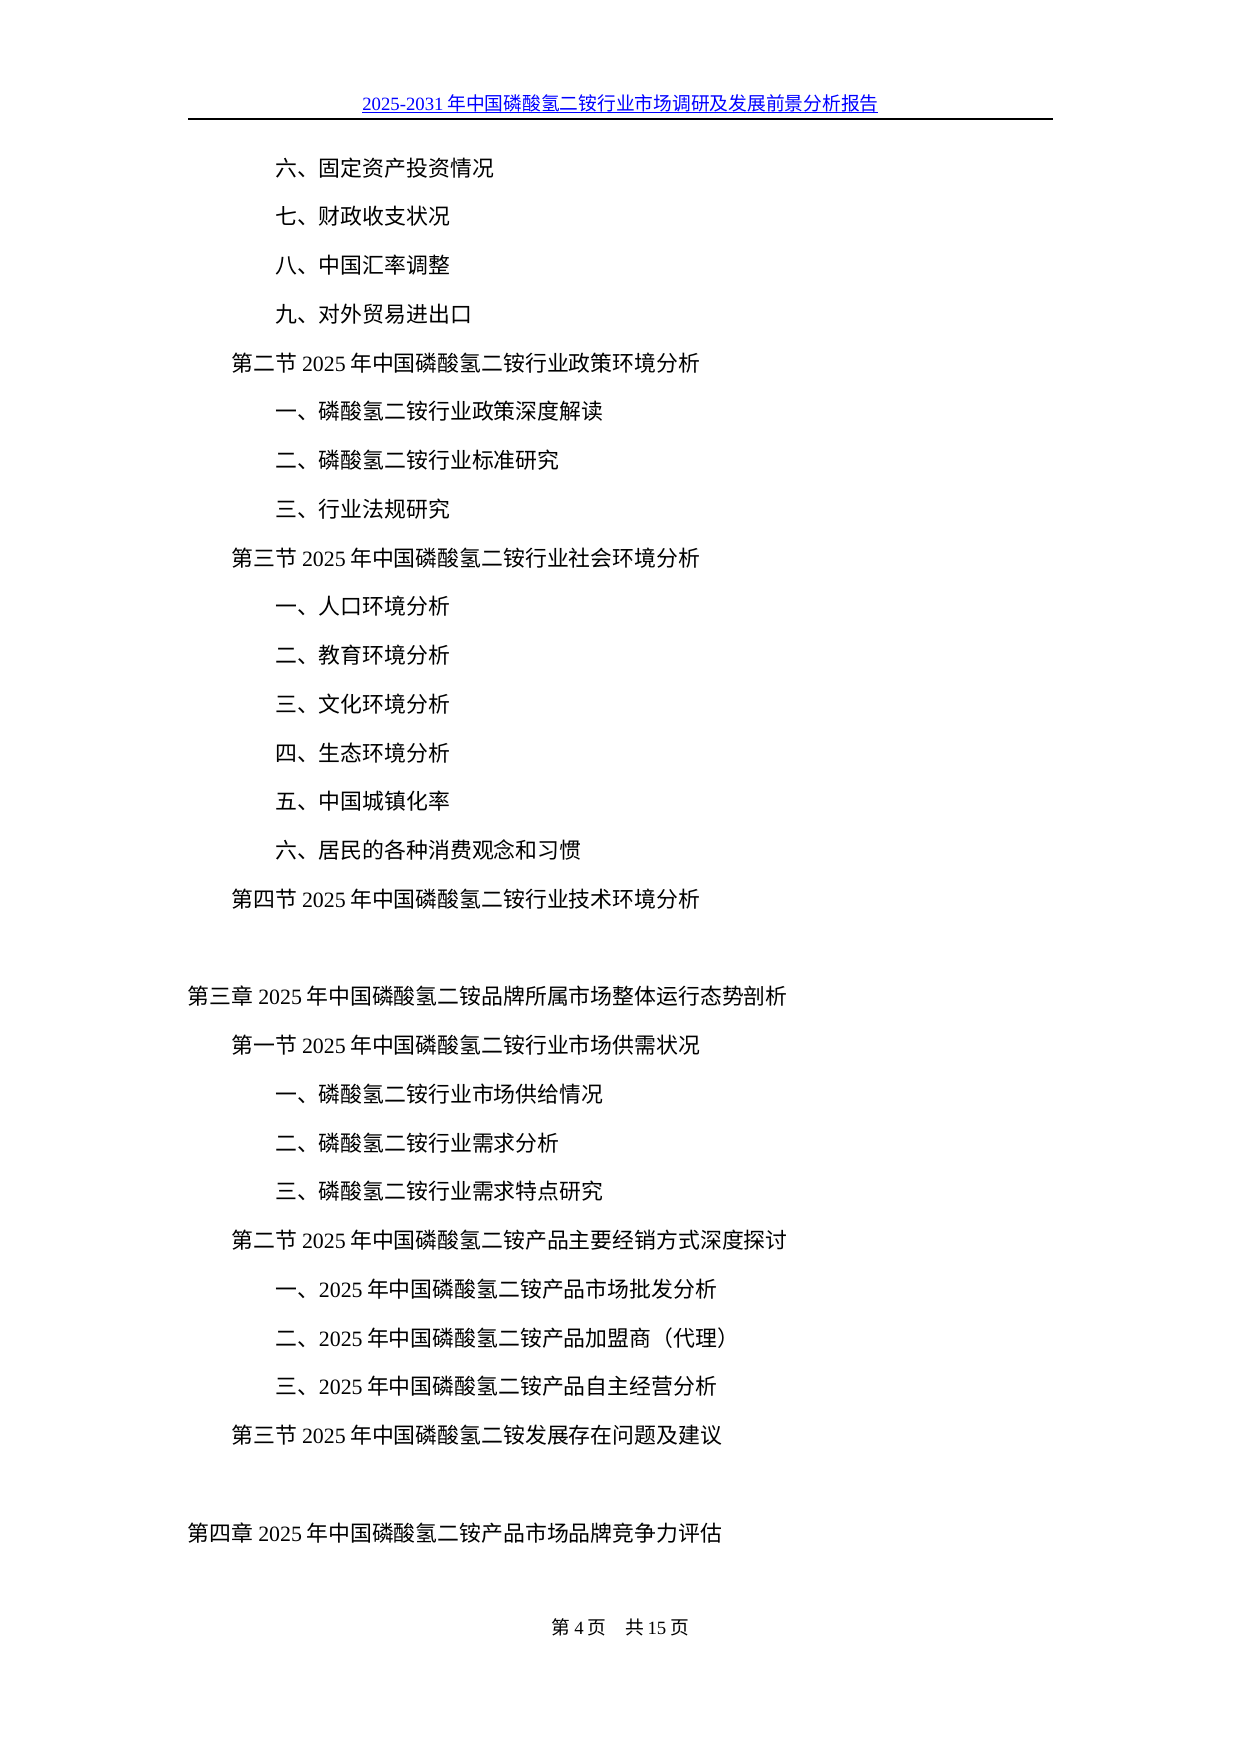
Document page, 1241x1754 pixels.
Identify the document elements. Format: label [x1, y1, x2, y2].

text [187, 150, 1053, 1548]
